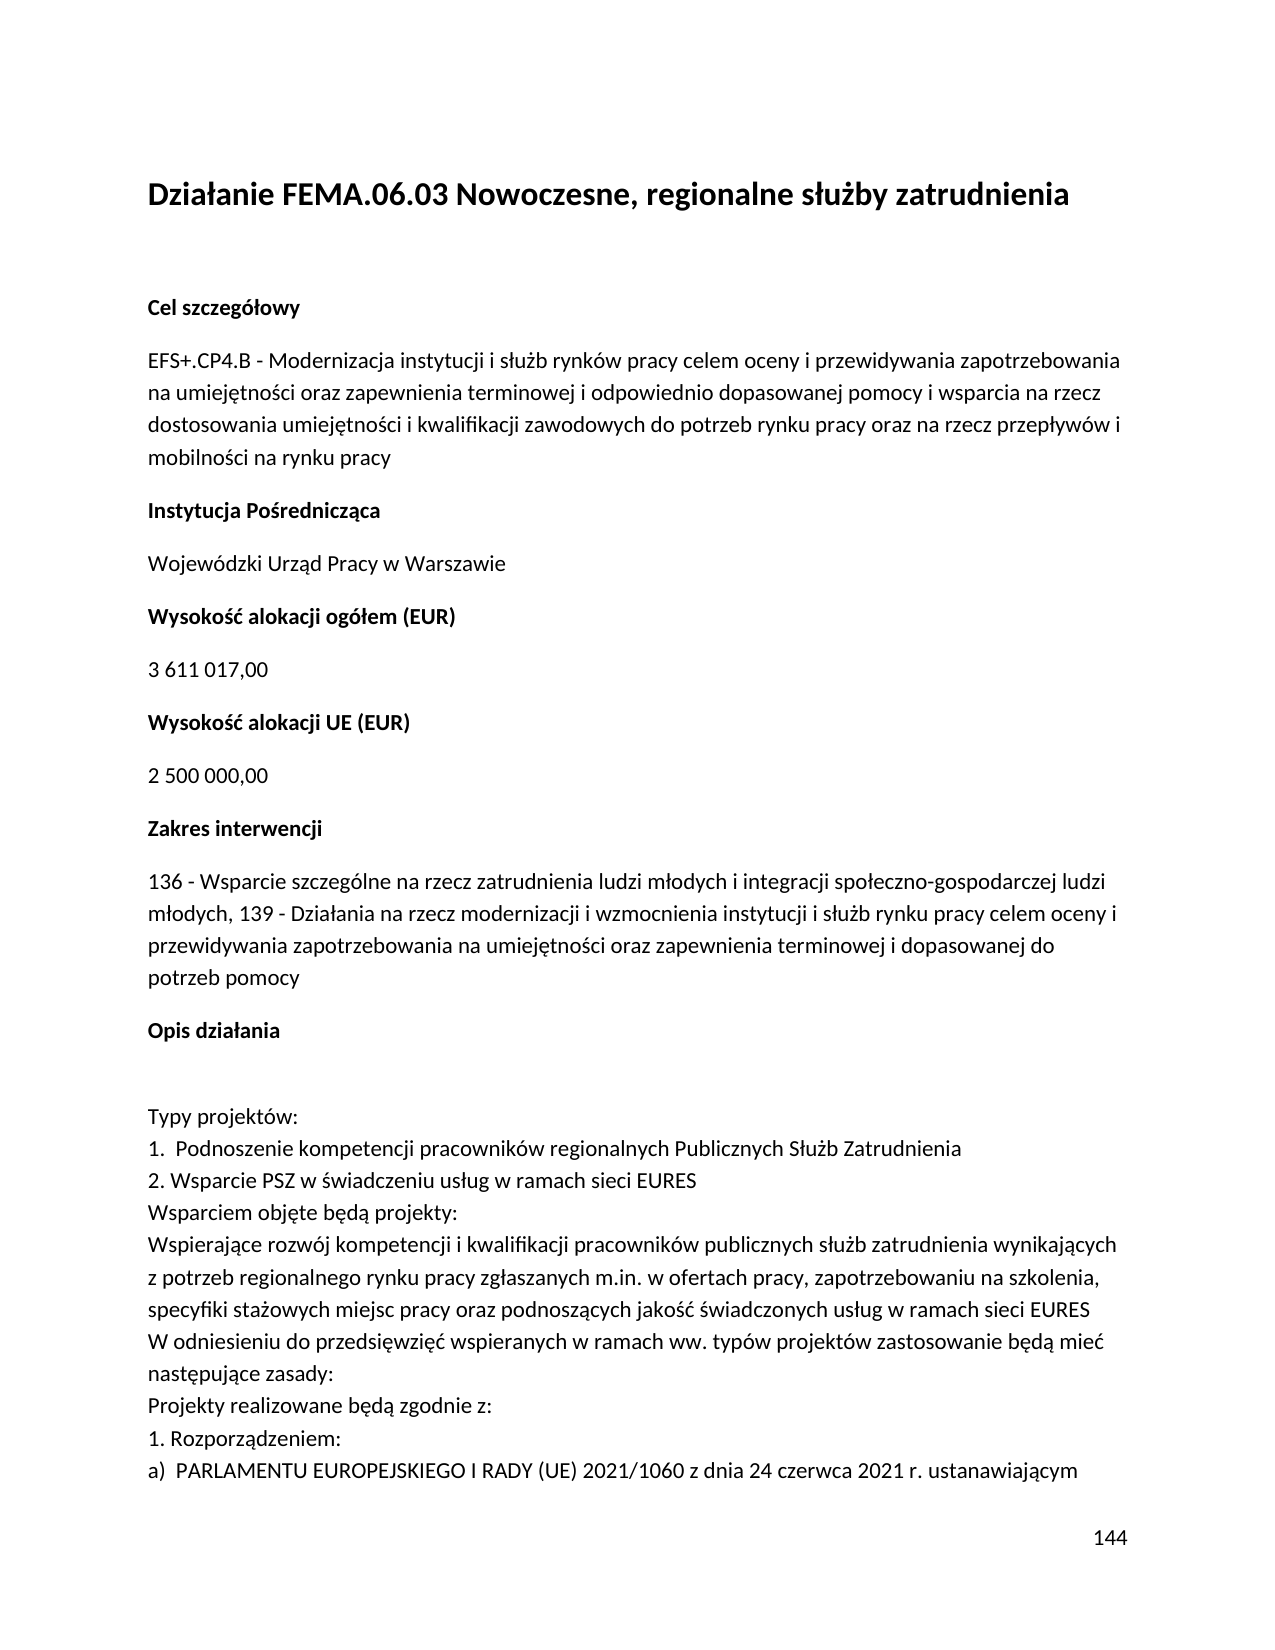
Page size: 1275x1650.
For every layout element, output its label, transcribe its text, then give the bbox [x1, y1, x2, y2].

text Zakres interwencji [148, 814, 1127, 842]
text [148, 1069, 1127, 1484]
text Wysokość alokacji UE (EUR) [148, 708, 1127, 736]
text 136 - Wsparcie szczególne na rzecz zatrudnienia ludzi młodych i integracji społeczno-gospodarczej ludzi młodych, 139 - Działania na rzecz modernizacji i wzmocnienia instytucji i służb rynku pracy celem oceny i przewidywania zapotrzebowania na umiejętności oraz zapewnienia terminowej i dopasowanej do potrzeb pomocy [148, 867, 1127, 992]
text Cel szczegółowy [148, 293, 1127, 321]
text 2 500 000,00 [148, 761, 1127, 789]
subtitle Działanie FEMA.06.03 Nowoczesne, regionalne służby zatrudnienia [148, 173, 1127, 213]
text EFS+.CP4.B - Modernizacja instytucji i służb rynków pracy celem oceny i przewidywania zapotrzebowania na umiejętności oraz zapewnienia terminowej i odpowiednio dopasowanej pomocy i wsparcia na rzecz dostosowania umiejętności i kwalifikacji zawodowych do potrzeb rynku pracy oraz na rzecz przepływów i mobilności na rynku pracy [148, 346, 1127, 471]
text Wysokość alokacji ogółem (EUR) [148, 602, 1127, 630]
text 3 611 017,00 [148, 655, 1127, 683]
text Instytucja Pośrednicząca [148, 496, 1127, 524]
text Wojewódzki Urząd Pracy w Warszawie [148, 549, 1127, 577]
text Opis działania [148, 1017, 1127, 1044]
